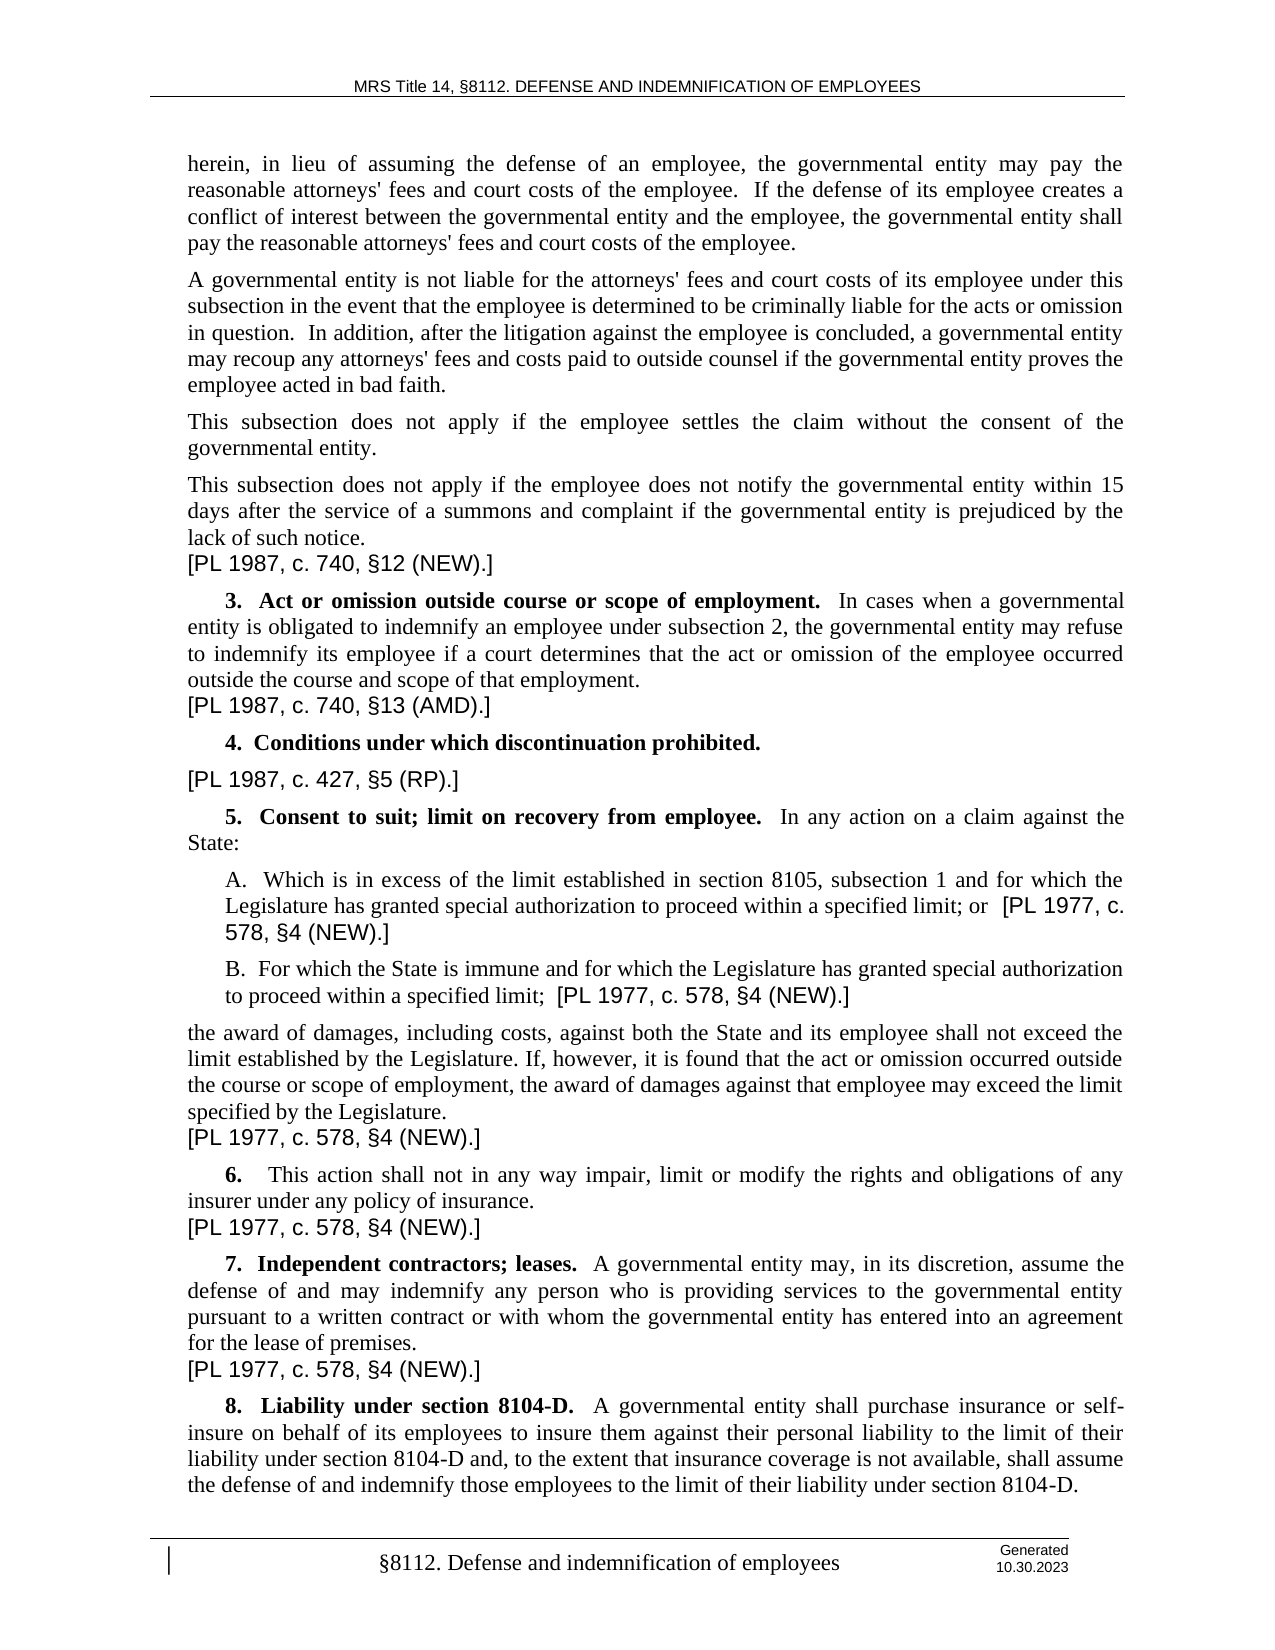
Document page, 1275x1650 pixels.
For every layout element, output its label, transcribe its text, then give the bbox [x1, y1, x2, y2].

text 4. Conditions under which discontinuation prohibited. [187, 729, 1125, 756]
text 6. This action shall not in any way impair, limit or modify the rights and obligations of any insurer under any policy of insurance. [187, 1161, 1125, 1213]
text This subsection does not apply if the employee does not notify the governmental entity within 15 days after the service of a summons and complaint if the governmental entity is prejudiced by the lack of such notice. [187, 471, 1125, 550]
text [PL 1987, c. 740, §13 (AMD).] [187, 692, 1125, 719]
text B. For which the State is immune and for which the Legislature has granted special authorization to proceed within a specified limit; [PL 1977, c. 578, §4 (NEW).] [225, 955, 1125, 1008]
text [PL 1977, c. 578, §4 (NEW).] [187, 1356, 1125, 1382]
text [PL 1987, c. 740, §12 (NEW).] [187, 550, 1125, 577]
text [PL 1987, c. 427, §5 (RP).] [187, 766, 1125, 792]
text [PL 1977, c. 578, §4 (NEW).] [187, 1213, 1125, 1240]
text [PL 1977, c. 578, §4 (NEW).] [187, 1124, 1125, 1150]
text 8. Liability under section 8104-D. A governmental entity shall purchase insurance or self-insure on behalf of its employees to insure them against their personal liability to the limit of their liability under section 8104‑D and, to the extent that insurance coverage is not available, shall assume the defense of and indemnify those employees to the limit of their liability under section 8104‑D. [187, 1392, 1125, 1498]
text the award of damages, including costs, against both the State and its employee shall not exceed the limit established by the Legislature. If, however, it is found that the act or omission occurred outside the course or scope of employment, the award of damages against that employee may exceed the limit specified by the Legislature. [187, 1019, 1125, 1124]
text 5. Consent to suit; limit on recovery from employee. In any action on a claim against the State: [187, 803, 1125, 855]
text A governmental entity is not liable for the attorneys' fees and court costs of its employee under this subsection in the event that the employee is determined to be criminally liable for the acts or omission in question. In addition, after the litigation against the employee is concluded, a governmental entity may recoup any attorneys' fees and costs paid to outside counsel if the governmental entity proves the employee acted in bad faith. [187, 266, 1125, 398]
text A. Which is in excess of the limit established in section 8105, subsection 1 and for which the Legislature has granted special authorization to proceed within a specified limit; or [PL 1977, c. 578, §4 (NEW).] [225, 866, 1125, 945]
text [187, 150, 1125, 255]
text 7. Independent contractors; leases. A governmental entity may, in its discretion, assume the defense of and may indemnify any person who is providing services to the governmental entity pursuant to a written contract or with whom the governmental entity has entered into an agreement for the lease of premises. [187, 1250, 1125, 1356]
text This subsection does not apply if the employee settles the claim without the consent of the governmental entity. [187, 408, 1125, 461]
text 3. Act or omission outside course or scope of employment. In cases when a governmental entity is obligated to indemnify an employee under subsection 2, the governmental entity may refuse to indemnify its employee if a court determines that the act or omission of the employee occurred outside the course and scope of that employment. [187, 587, 1125, 692]
